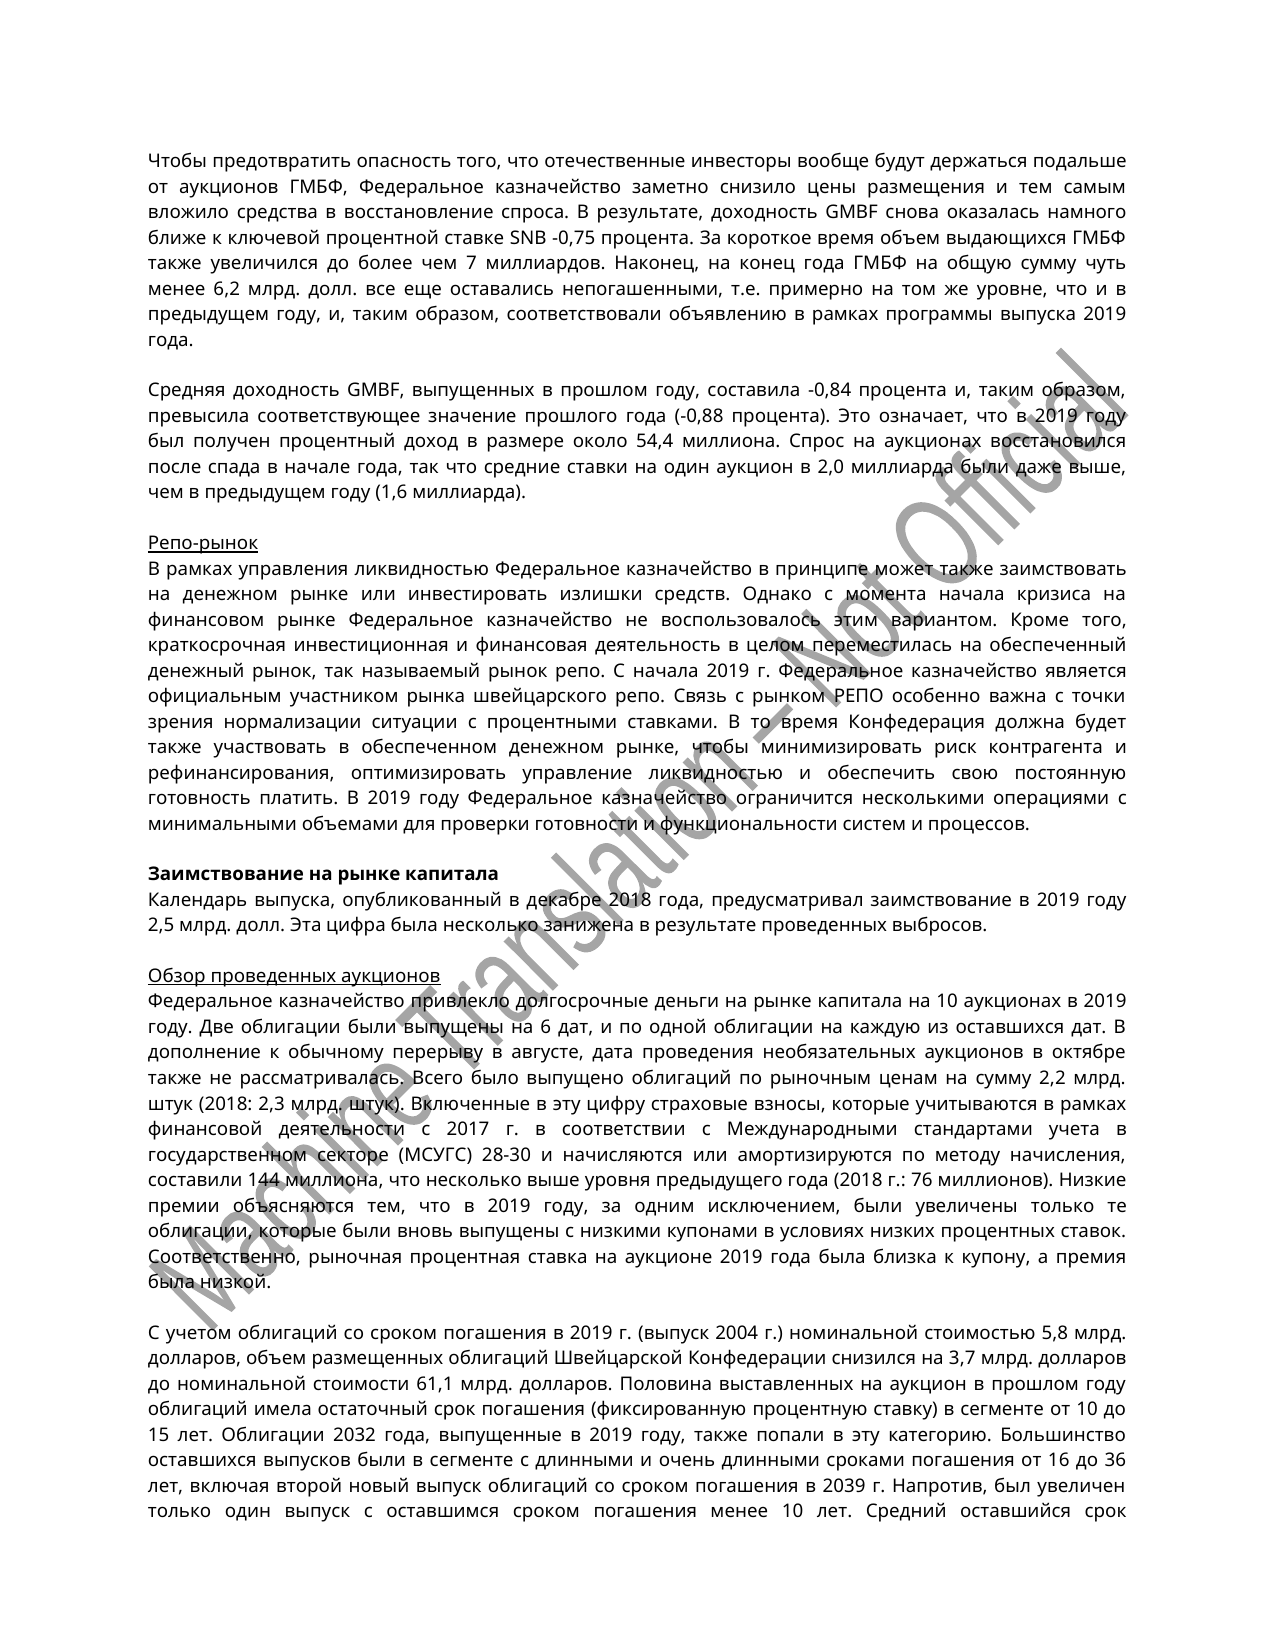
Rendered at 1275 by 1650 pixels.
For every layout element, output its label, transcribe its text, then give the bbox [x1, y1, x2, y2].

text Федеральное казначейство привлекло долгосрочные деньги на рынке капитала на 10 аукционах в 2019 году. Две облигации были выпущены на 6 дат, и по одной облигации на каждую из оставшихся дат. В дополнение к обычному перерыву в августе, дата проведения необязательных аукционов в октябре также не рассматривалась. Всего было выпущено облигаций по рыночным ценам на сумму 2,2 млрд. штук (2018: 2,3 млрд. штук). Включенные в эту цифру страховые взносы, которые учитываются в рамках финансовой деятельности с 2017 г. в соответствии с Международными стандартами учета в государственном секторе (МСУГС) 28-30 и начисляются или амортизируются по методу начисления, составили 144 миллиона, что несколько выше уровня предыдущего года (2018 г.: 76 миллионов). Низкие премии объясняются тем, что в 2019 году, за одним исключением, были увеличены только те облигации, которые были вновь выпущены с низкими купонами в условиях низких процентных ставок. Соответственно, рыночная процентная ставка на аукционе 2019 года была близка к купону, а премия была низкой. [148, 988, 1127, 1294]
text В рамках управления ликвидностью Федеральное казначейство в принципе может также заимствовать на денежном рынке или инвестировать излишки средств. Однако с момента начала кризиса на финансовом рынке Федеральное казначейство не воспользовалось этим вариантом. Кроме того, краткосрочная инвестиционная и финансовая деятельность в целом переместилась на обеспеченный денежный рынок, так называемый рынок репо. С начала 2019 г. Федеральное казначейство является официальным участником рынка швейцарского репо. Связь с рынком РЕПО особенно важна с точки зрения нормализации ситуации с процентными ставками. В то время Конфедерация должна будет также участвовать в обеспеченном денежном рынке, чтобы минимизировать риск контрагента и рефинансирования, оптимизировать управление ликвидностью и обеспечить свою постоянную готовность платить. В 2019 году Федеральное казначейство ограничится несколькими операциями с минимальными объемами для проверки готовности и функциональности систем и процессов. [148, 555, 1127, 836]
text Репо-рынок [148, 529, 1127, 555]
text Заимствование на рынке капитала [148, 861, 1127, 886]
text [148, 1319, 1127, 1523]
text Чтобы предотвратить опасность того, что отечественные инвесторы вообще будут держаться подальше от аукционов ГМБФ, Федеральное казначейство заметно снизило цены размещения и тем самым вложило средства в восстановление спроса. В результате, доходность GMBF снова оказалась намного ближе к ключевой процентной ставке SNB -0,75 процента. За короткое время объем выдающихся ГМБФ также увеличился до более чем 7 миллиардов. Наконец, на конец года ГМБФ на общую сумму чуть менее 6,2 млрд. долл. все еще оставались непогашенными, т.е. примерно на том же уровне, что и в предыдущем году, и, таким образом, соответствовали объявлению в рамках программы выпуска 2019 года. [148, 148, 1127, 352]
text Календарь выпуска, опубликованный в декабре 2018 года, предусматривал заимствование в 2019 году 2,5 млрд. долл. Эта цифра была несколько занижена в результате проведенных выбросов. [148, 886, 1127, 937]
text Обзор проведенных аукционов [148, 962, 1127, 988]
text Средняя доходность GMBF, выпущенных в прошлом году, составила -0,84 процента и, таким образом, превысила соответствующее значение прошлого года (-0,88 процента). Это означает, что в 2019 году был получен процентный доход в размере около 54,4 миллиона. Спрос на аукционах восстановился после спада в начале года, так что средние ставки на один аукцион в 2,0 миллиарда были даже выше, чем в предыдущем году (1,6 миллиарда). [148, 377, 1127, 504]
